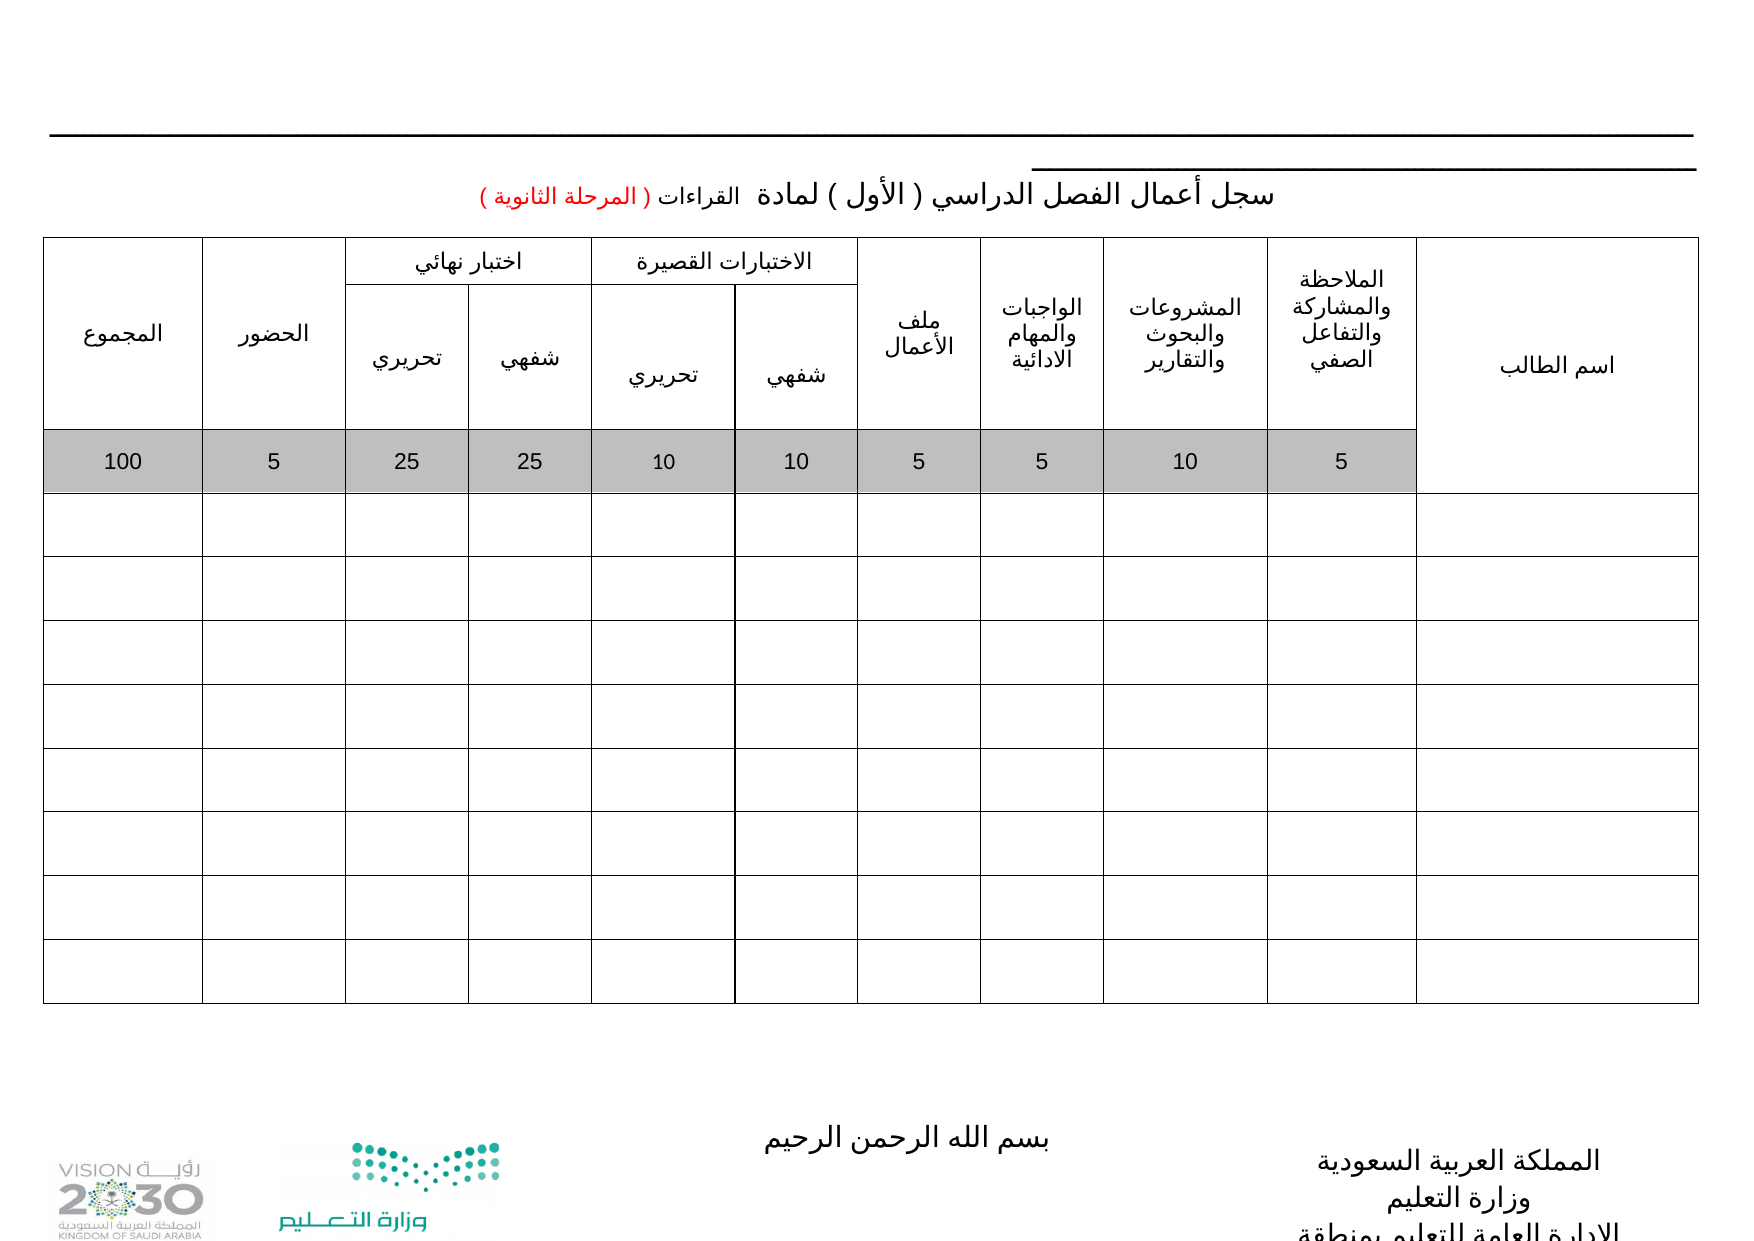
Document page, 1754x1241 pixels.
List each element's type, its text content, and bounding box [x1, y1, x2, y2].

table_cell [346, 812, 468, 875]
table_cell [346, 940, 468, 1002]
table_cell 100 [44, 430, 202, 492]
table_header الحضور [203, 238, 345, 429]
table_cell [1268, 494, 1416, 556]
table_cell [981, 749, 1103, 811]
table_cell تحريري [592, 319, 734, 429]
table_cell [44, 494, 202, 556]
table_cell [1104, 621, 1267, 684]
table_cell [981, 876, 1103, 939]
table_cell [1268, 685, 1416, 747]
table_cell [469, 494, 591, 556]
table_cell [469, 749, 591, 811]
table_cell [981, 685, 1103, 747]
table_cell [592, 812, 734, 875]
picture [269, 1136, 503, 1241]
table_cell [981, 940, 1103, 1002]
table_cell [1104, 685, 1267, 747]
table_cell 25 [469, 430, 591, 492]
table_cell [981, 494, 1103, 556]
table_cell [592, 557, 734, 620]
table_cell [736, 621, 857, 684]
table_cell [1268, 812, 1416, 875]
table_cell [1417, 685, 1698, 747]
table_header المشروعات والبحوث والتقارير [1104, 238, 1267, 429]
table_cell [1104, 940, 1267, 1002]
text ـــــــــــــــــــــــــــــــــــــــــــــــــــــــــــــــــــــــــــــــــــــــــــــــــــــــــــــــــــــــــــــــــــــــــــــــــــــــــــــــــــــــــــــــــــــــــــــــــــــــــــــــــــــــــــــــــــــــــــــــــــــــــــــــــــــــــــــــ [44, 110, 1698, 177]
table_header الاختبارات القصيرة [592, 238, 857, 284]
table_cell [1104, 812, 1267, 875]
table_cell [203, 876, 345, 939]
table_cell [346, 876, 468, 939]
table_cell [346, 621, 468, 684]
table_cell 5 [981, 430, 1103, 492]
table_cell [469, 876, 591, 939]
table_cell [203, 621, 345, 684]
table_cell [1268, 621, 1416, 684]
table_cell [858, 685, 980, 747]
table_cell 5 [858, 430, 980, 492]
table_header الملاحظة والمشاركة والتفاعل الصفي [1268, 238, 1416, 429]
table_cell 5 [1268, 430, 1416, 492]
table_cell [592, 685, 734, 747]
text سجل أعمال الفصل الدراسي ( الأول ) لمادة القراءات ( المرحلة الثانوية ) [44, 177, 1698, 211]
table_cell [203, 557, 345, 620]
table_cell [981, 557, 1103, 620]
table_cell [1104, 557, 1267, 620]
table_cell [203, 812, 345, 875]
table_cell [1104, 876, 1267, 939]
table_cell [1417, 749, 1698, 811]
table_cell [203, 749, 345, 811]
table_cell [736, 557, 857, 620]
table_cell [736, 876, 857, 939]
table_cell [1104, 494, 1267, 556]
table_cell [1268, 749, 1416, 811]
table_cell [44, 749, 202, 811]
table_header الواجبات والمهام الادائية [981, 238, 1103, 429]
table_cell [736, 494, 857, 556]
table_cell [858, 876, 980, 939]
table_cell [592, 940, 734, 1002]
table_cell [469, 685, 591, 747]
table_header المجموع [44, 238, 202, 429]
table_cell [1417, 494, 1698, 556]
table_cell [44, 940, 202, 1002]
table_cell [44, 557, 202, 620]
table_header ملف الأعمال [858, 238, 980, 429]
table_cell [346, 557, 468, 620]
table_cell [469, 812, 591, 875]
table_cell [592, 494, 734, 556]
table_cell [203, 940, 345, 1002]
table_cell [858, 940, 980, 1002]
table_cell [858, 749, 980, 811]
table_cell [1268, 557, 1416, 620]
table_cell [44, 621, 202, 684]
table_cell [1417, 940, 1698, 1002]
table_cell 10 [1104, 430, 1267, 492]
table_cell [858, 812, 980, 875]
table_cell [736, 749, 857, 811]
table_cell [346, 685, 468, 747]
table_cell 25 [346, 430, 468, 492]
table_cell [1268, 940, 1416, 1002]
table_cell [736, 940, 857, 1002]
table_cell 5 [203, 430, 345, 492]
table_cell [469, 940, 591, 1002]
table_cell [736, 812, 857, 875]
picture [45, 1156, 215, 1241]
table_cell [592, 876, 734, 939]
table_cell [1417, 557, 1698, 620]
table_cell [736, 685, 857, 747]
table_header اختبار نهائي [346, 238, 591, 284]
table_cell [981, 812, 1103, 875]
table_cell شفهي [736, 319, 857, 429]
table_cell 10 [592, 430, 734, 492]
table_cell [44, 685, 202, 747]
table_cell [981, 621, 1103, 684]
table_cell [592, 749, 734, 811]
table_cell [592, 285, 734, 319]
table_cell [1104, 749, 1267, 811]
table_cell [203, 685, 345, 747]
table_header اسم الطالب [1417, 238, 1698, 492]
table_cell [1268, 876, 1416, 939]
table_cell [858, 621, 980, 684]
table_cell [736, 285, 857, 319]
table_cell [858, 557, 980, 620]
table_cell [346, 494, 468, 556]
table_cell [1417, 621, 1698, 684]
table_cell 10 [736, 430, 857, 492]
table_cell [203, 494, 345, 556]
table_cell [1417, 876, 1698, 939]
table_cell [346, 749, 468, 811]
table_cell تحريري [346, 285, 468, 429]
table_cell [44, 812, 202, 875]
table_cell شفهي [469, 285, 591, 429]
table_cell [1417, 812, 1698, 875]
table_cell [469, 621, 591, 684]
table_cell [592, 621, 734, 684]
table_cell [469, 557, 591, 620]
table_cell [44, 876, 202, 939]
table_cell [858, 494, 980, 556]
